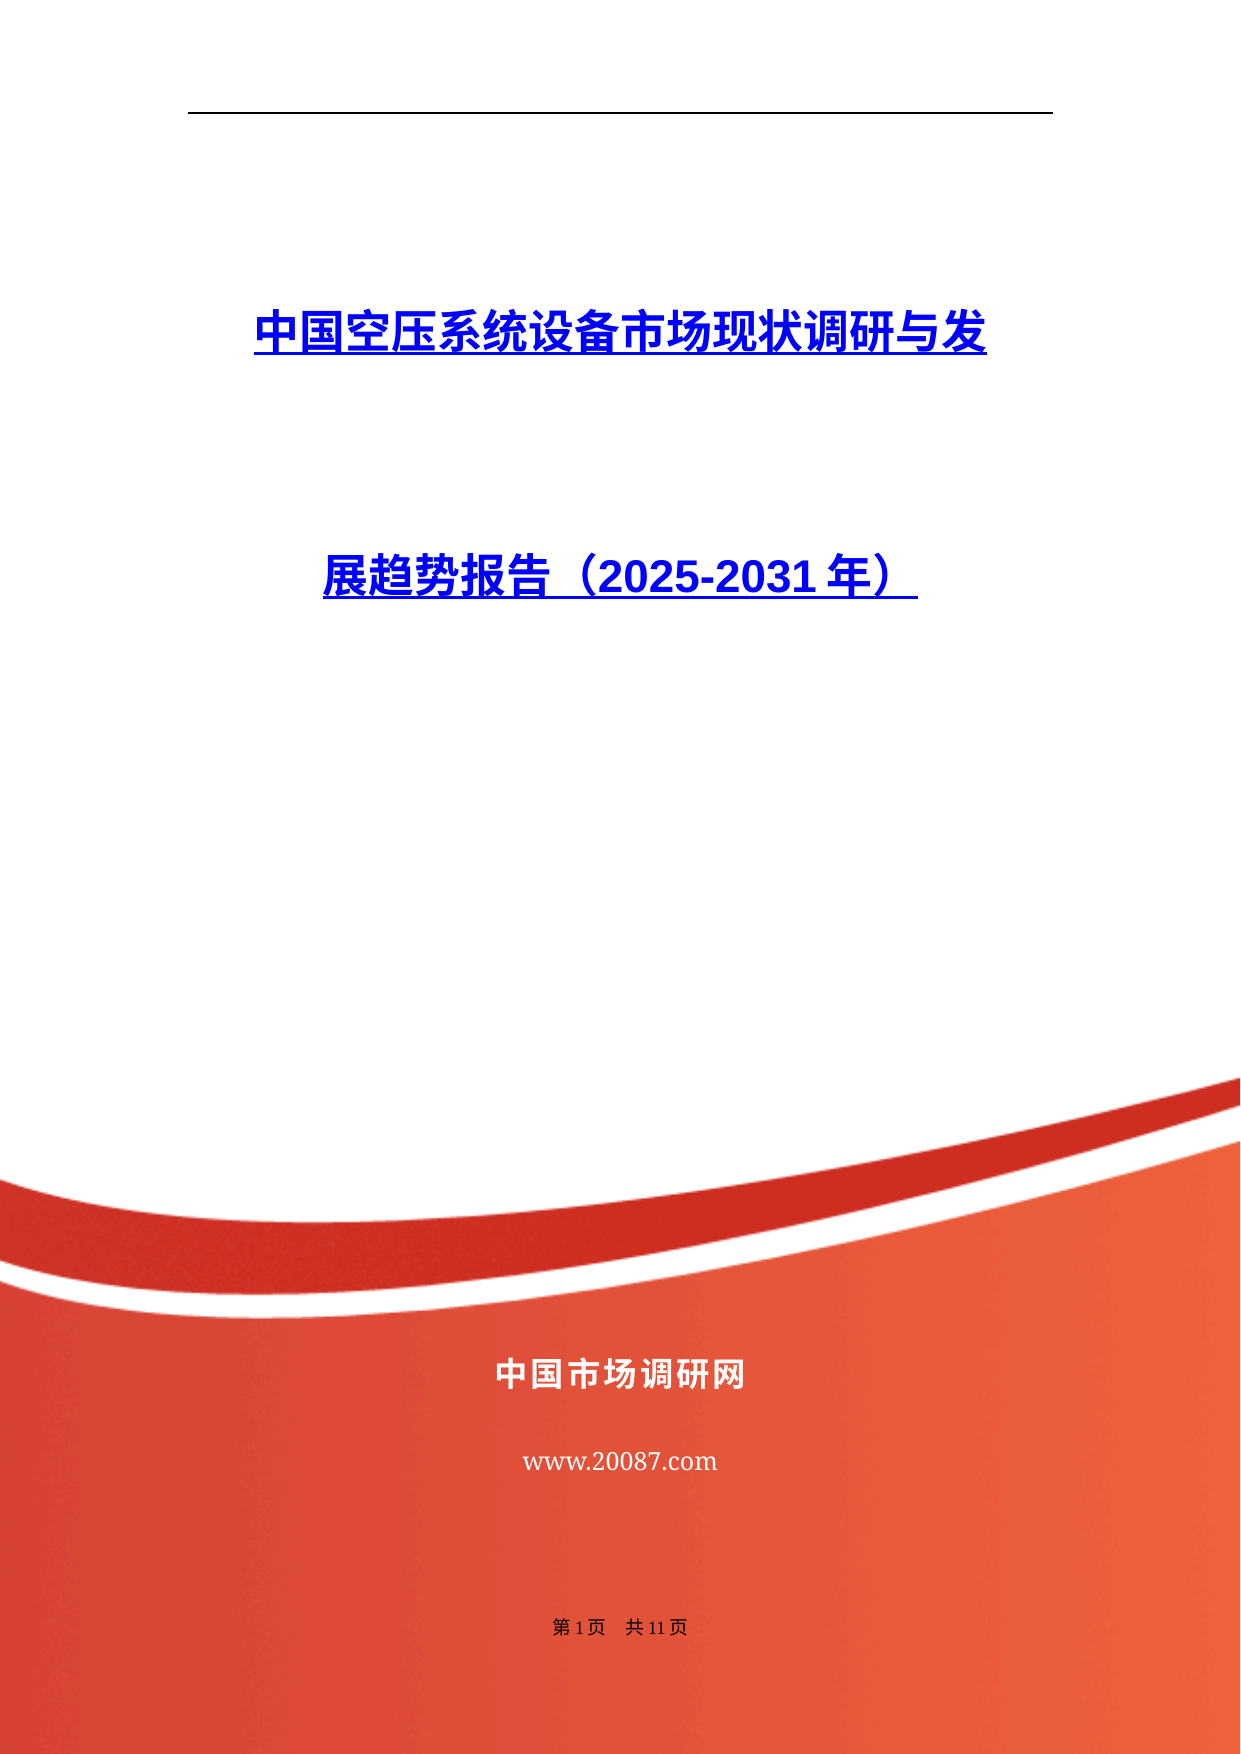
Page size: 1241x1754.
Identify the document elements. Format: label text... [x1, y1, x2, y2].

subtitle 中国市场调研网 [187, 1339, 1053, 1404]
text www.20087.com [187, 1428, 1053, 1493]
picture [0, 1006, 1241, 1754]
table_header 中国空压系统设备市场现状调研与发展趋势报告（2025-2031年） [188, 207, 1053, 773]
